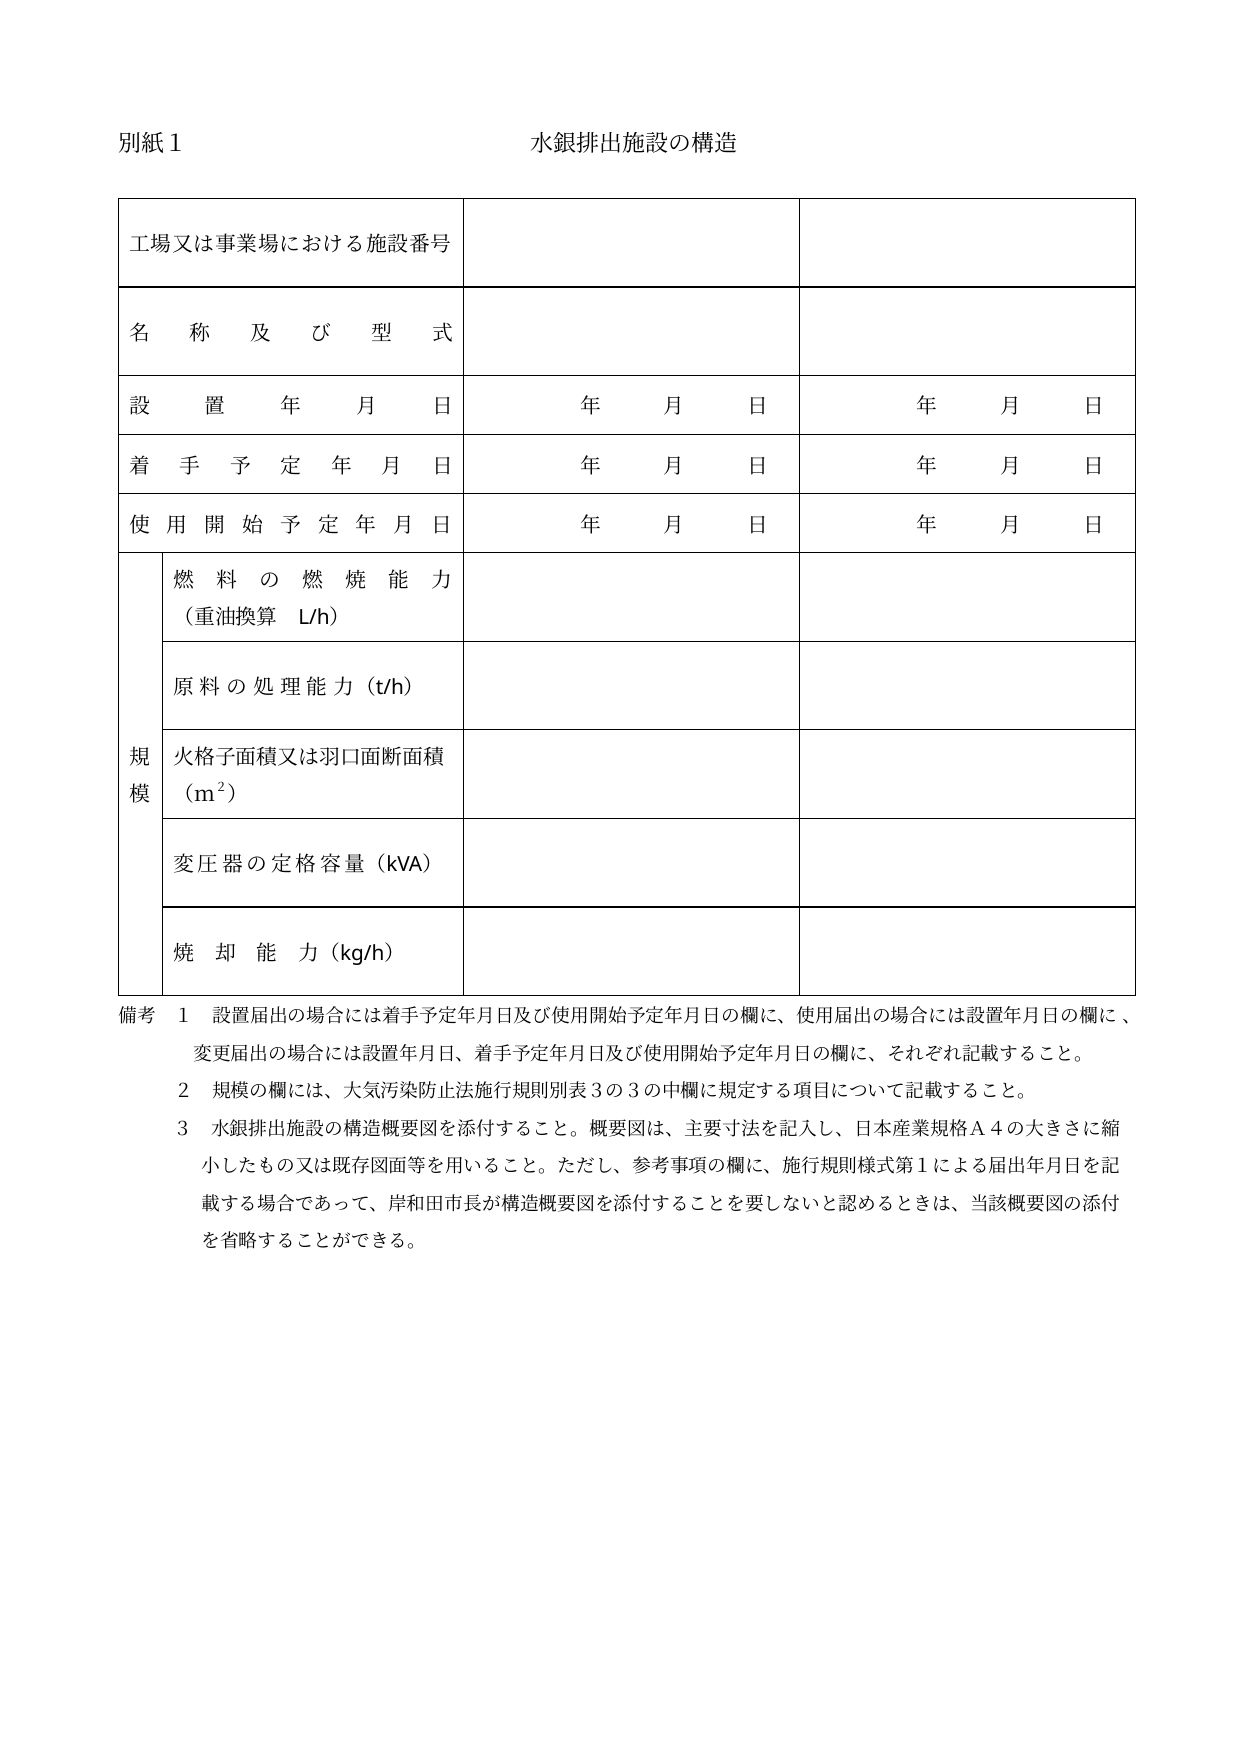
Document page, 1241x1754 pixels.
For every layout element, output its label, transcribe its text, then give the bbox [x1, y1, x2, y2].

table_cell 規模 [119, 553, 162, 995]
table_cell 名称及び型式 [119, 288, 463, 375]
table_cell 使用開始予定年月日 [119, 494, 463, 552]
table_cell [464, 908, 799, 995]
table_cell 原料の処理能力（t/h） [163, 642, 463, 729]
table_cell [464, 819, 799, 906]
table_cell [800, 288, 1135, 375]
table_cell [464, 730, 799, 818]
table_header [800, 199, 1135, 286]
table_cell [800, 642, 1135, 729]
table_header 工場又は事業場における施設番号 [119, 199, 463, 286]
table_cell 着手予定年月日 [119, 435, 463, 493]
table_cell [464, 553, 799, 641]
table_cell 年 月 日 [464, 435, 799, 493]
table_cell 年 月 日 [800, 376, 1135, 434]
table_cell 年 月 日 [464, 494, 799, 552]
table_cell 設置年月日 [119, 376, 463, 434]
table_cell 火格子面積又は羽口面断面積（ｍ２） [163, 730, 463, 818]
table_cell 年 月 日 [800, 494, 1135, 552]
table_cell [464, 642, 799, 729]
text ３ 水銀排出施設の構造概要図を添付すること。概要図は、主要寸法を記入し、日本産業規格Ａ４の大きさに縮小したもの又は既存図面等を用いること。ただし、参考事項の欄に、施行規則様式第１による届出年月日を記載する場合であって、岸和田市長が構造概要図を添付することを要しないと認めるときは、当該概要図の添付を省略することができる。 [173, 1108, 1122, 1258]
table_cell [800, 730, 1135, 818]
table_cell [800, 553, 1135, 641]
table_cell 焼 却 能 力（kg/h） [163, 908, 463, 995]
table_cell 燃料の燃焼能力 （重油換算 L/h） [163, 553, 463, 641]
table_cell [800, 908, 1135, 995]
table_cell 変圧器の定格容量（kVA） [163, 819, 463, 906]
table_cell 年 月 日 [800, 435, 1135, 493]
table_header [464, 199, 799, 286]
text 備考 １ 設置届出の場合には着手予定年月日及び使用開始予定年月日の欄に、使用届出の場合には設置年月日の欄に、変更届出の場合には設置年月日、着手予定年月日及び使用開始予定年月日の欄に、それぞれ記載すること。 [118, 996, 1122, 1071]
text ２ 規模の欄には、大気汚染防止法施行規則別表３の３の中欄に規定する項目について記載すること。 [118, 1071, 1122, 1108]
table_cell [800, 819, 1135, 906]
table_cell 年 月 日 [464, 376, 799, 434]
text 別紙１ 水銀排出施設の構造 [118, 123, 1122, 160]
table_cell [464, 288, 799, 375]
